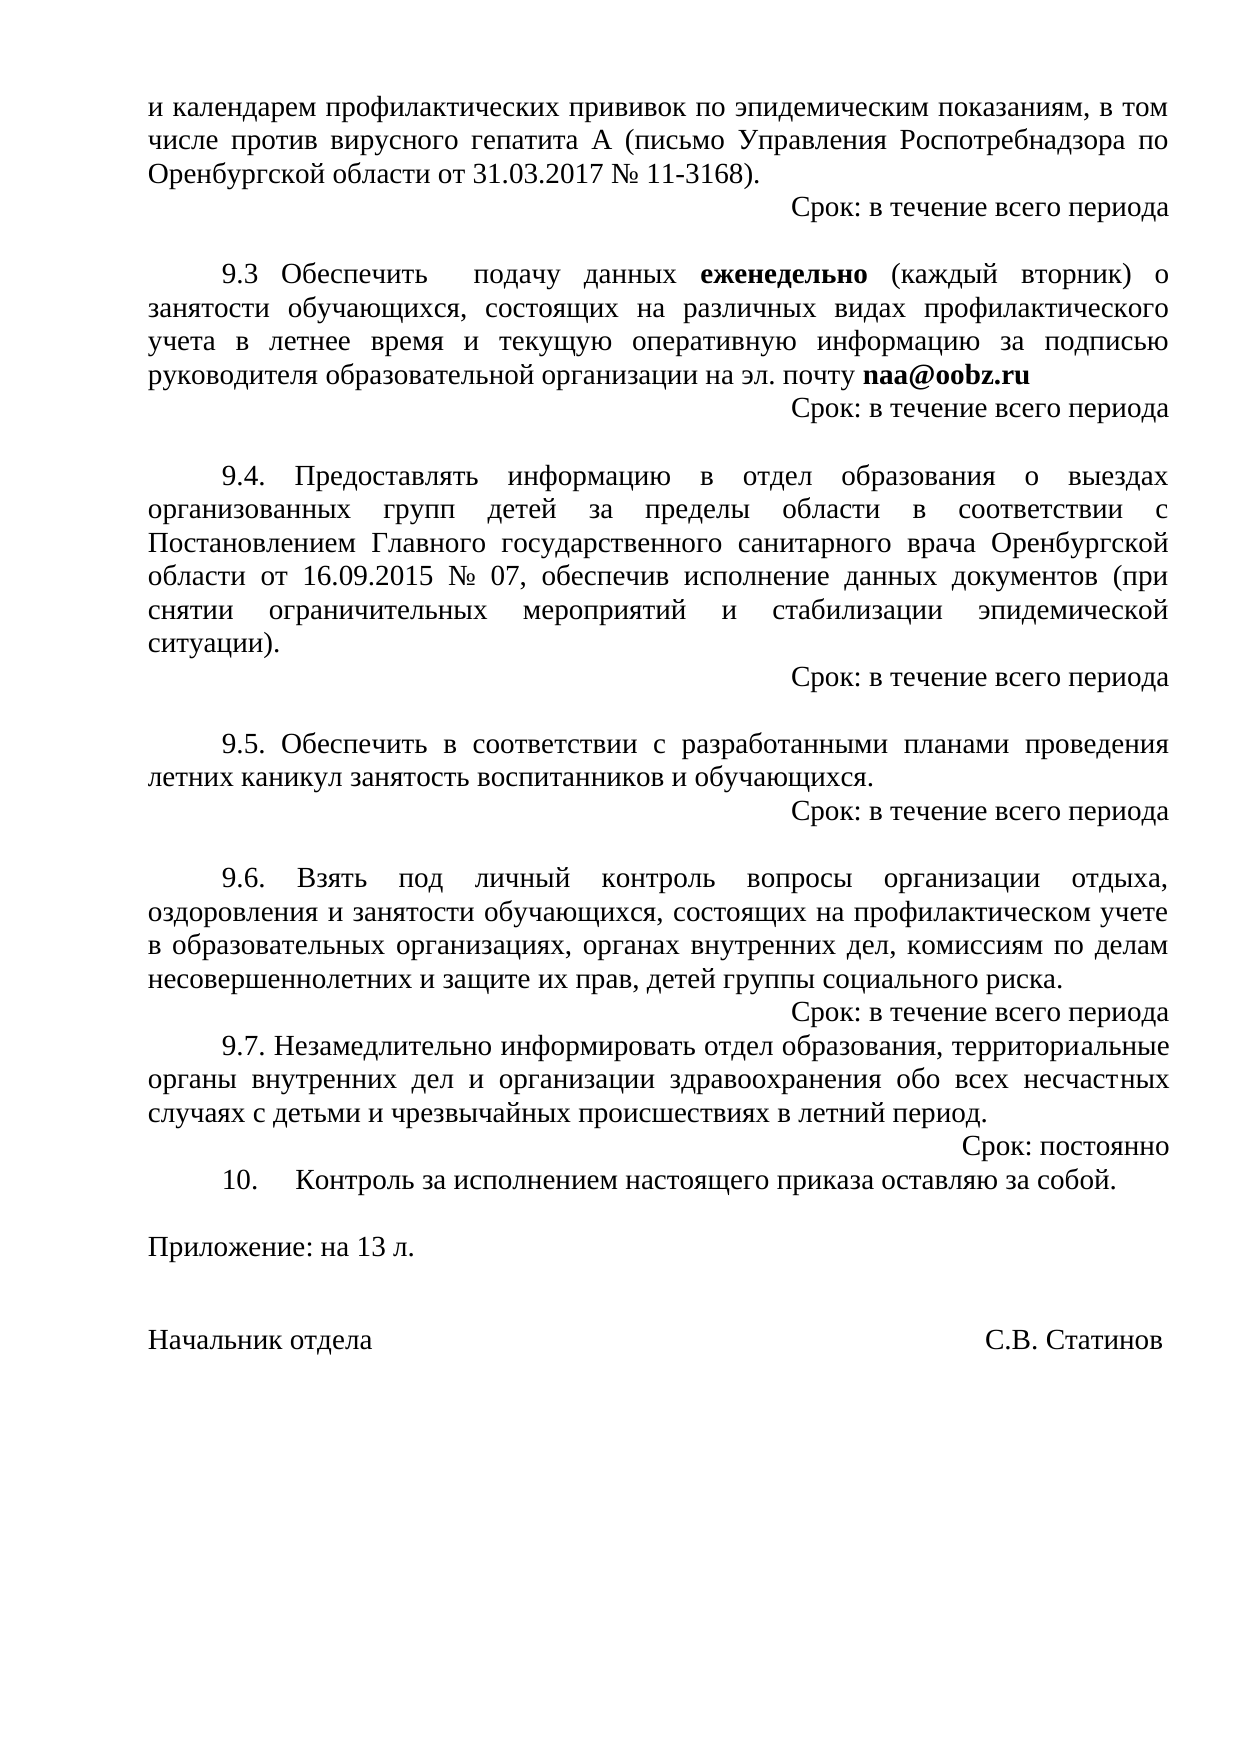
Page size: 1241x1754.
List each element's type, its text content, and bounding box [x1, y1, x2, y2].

text 9.6. Взять под личный контроль вопросы организации отдыха, оздоровления и занятости обучающихся, состоящих на профилактическом учете в образовательных организациях, органах внутренних дел, комиссиям по делам несовершеннолетних и защите их прав, детей группы социального риска. [148, 860, 1169, 994]
text 9.7. Незамедлительно информировать отдел образования, территориальные органы внутренних дел и организации здравоохранения обо всех несчастных случаях с детьми и чрезвычайных происшествиях в летний период. [148, 1028, 1169, 1128]
text Срок: постоянно [148, 1128, 1169, 1162]
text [148, 89, 1169, 189]
text 9.3 Обеспечить подачу данных еженедельно (каждый вторник) о занятости обучающихся, состоящих на различных видах профилактического учета в летнее время и текущую оперативную информацию за подписью руководителя образовательной организации на эл. почту naa@oobz.ru [148, 256, 1169, 391]
list Контроль за исполнением настоящего приказа оставляю за собой. [148, 1162, 1169, 1196]
list Приложение: на 13 л. [148, 1229, 1169, 1263]
text Срок: в течение всего периода [148, 659, 1169, 692]
text Срок: в течение всего периода [148, 994, 1169, 1028]
text 9.5. Обеспечить в соответствии с разработанными планами проведения летних каникул занятость воспитанников и обучающихся. [148, 726, 1169, 793]
text 9.4. Предоставлять информацию в отдел образования о выездах организованных групп детей за пределы области в соответствии с Постановлением Главного государственного санитарного врача Оренбургской области от 16.09.2015 № 07, обеспечив исполнение данных документов (при снятии ограничительных мероприятий и стабилизации эпидемической ситуации). [148, 458, 1169, 659]
text Срок: в течение всего периода [148, 391, 1169, 424]
text Начальник отдела С.В. Статинов [148, 1322, 1169, 1356]
text Срок: в течение всего периода [148, 189, 1169, 223]
text Срок: в течение всего периода [148, 793, 1169, 827]
